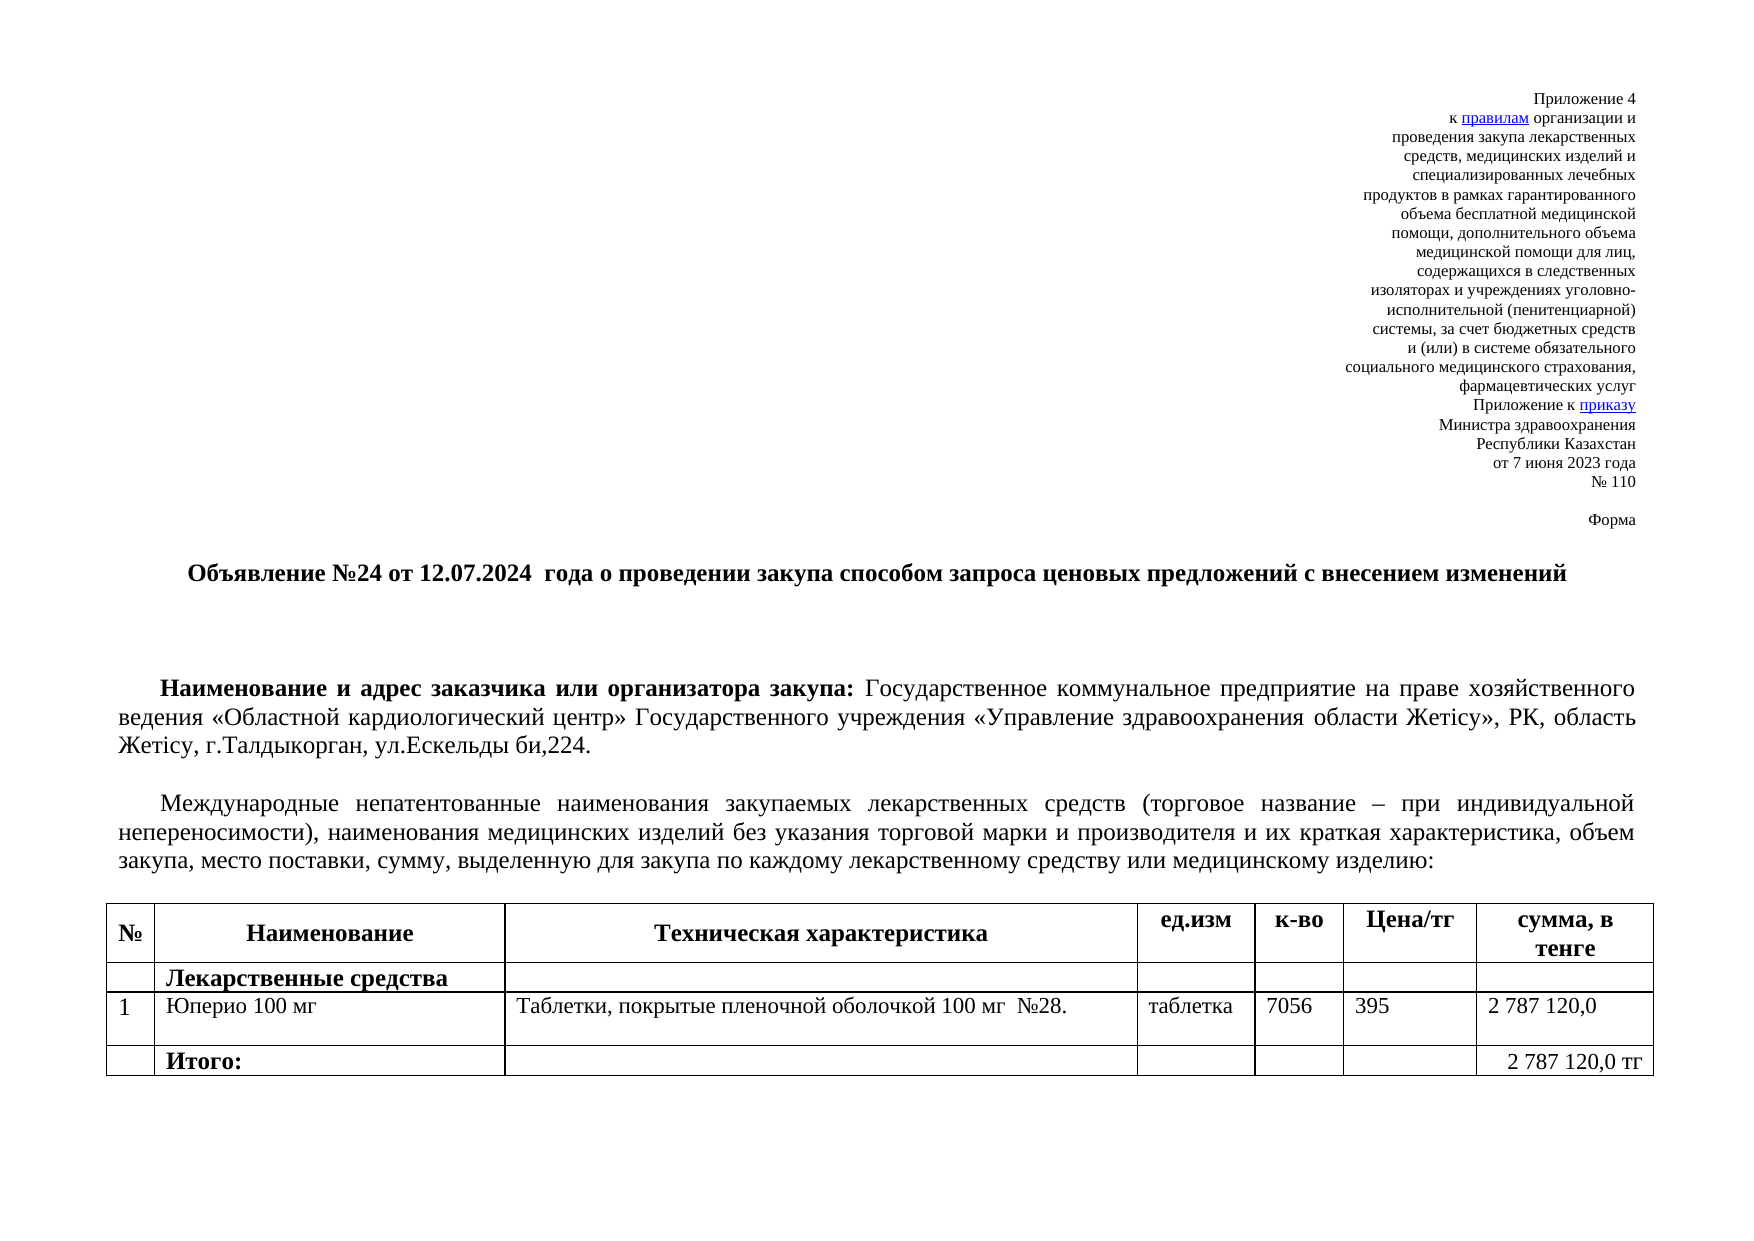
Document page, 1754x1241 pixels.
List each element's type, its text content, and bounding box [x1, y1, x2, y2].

table_cell [107, 963, 154, 991]
text № 110 [118, 472, 1636, 491]
table_cell Лекарственные средства [155, 963, 504, 991]
text помощи, дополнительного объема [118, 223, 1636, 242]
text проведения закупа лекарственных [118, 127, 1636, 146]
table_header Техническая характеристика [506, 904, 1137, 962]
text Объявление №24 от 12.07.2024 года о проведении закупа способом запроса ценовых предложений с внесением изменений [118, 558, 1636, 587]
table_cell [1138, 963, 1254, 991]
text Республики Казахстан [118, 433, 1636, 453]
text Форма [118, 510, 1636, 529]
table_header к-во [1256, 904, 1343, 962]
table_header № [107, 904, 154, 962]
text изоляторах и учреждениях уголовно- [118, 280, 1636, 299]
text исполнительной (пенитенциарной) [118, 299, 1636, 318]
table_cell [1256, 1046, 1343, 1075]
text от 7 июня 2023 года [118, 453, 1636, 472]
table_cell [107, 1046, 154, 1075]
text Приложение к приказу [118, 395, 1636, 414]
table_cell [1138, 1046, 1254, 1075]
text средств, медицинских изделий и [118, 146, 1636, 165]
text объема бесплатной медицинской [118, 203, 1636, 223]
table_header сумма, в тенге [1477, 904, 1653, 962]
table_cell Юперио 100 мг [155, 993, 504, 1045]
text содержащихся в следственных [118, 261, 1636, 280]
table_cell [1344, 963, 1476, 991]
text и (или) в системе обязательного [118, 338, 1636, 357]
text продуктов в рамках гарантированного [118, 184, 1636, 203]
table_cell [506, 1046, 1137, 1075]
table_cell Таблетки, покрытые пленочной оболочкой 100 мг №28. [506, 993, 1137, 1045]
table_cell 7056 [1256, 993, 1343, 1045]
text к правилам организации и [118, 108, 1636, 127]
text социального медицинского страхования, [118, 357, 1636, 376]
table_cell таблетка [1138, 993, 1254, 1045]
table_cell 395 [1344, 993, 1476, 1045]
table_cell 2 787 120,0 тг [1477, 1046, 1653, 1075]
table_cell [1256, 963, 1343, 991]
table_cell [1477, 963, 1653, 991]
text системы, за счет бюджетных средств [118, 318, 1636, 338]
text медицинской помощи для лиц, [118, 242, 1636, 261]
text фармацевтических услуг [118, 376, 1636, 395]
table_cell [506, 963, 1137, 991]
table_header ед.изм [1138, 904, 1254, 962]
table_cell [1344, 1046, 1476, 1075]
table_cell Итого: [155, 1046, 504, 1075]
table_cell 1 [107, 993, 154, 1045]
text специализированных лечебных [118, 165, 1636, 184]
table_cell 2 787 120,0 [1477, 993, 1653, 1045]
text Министра здравоохранения [118, 414, 1636, 433]
table_header Наименование [155, 904, 504, 962]
table_header Цена/тг [1344, 904, 1476, 962]
text Международные непатентованные наименования закупаемых лекарственных средств (торговое название – при индивидуальной непереносимости), наименования медицинских изделий без указания торговой марки и производителя и их краткая характеристика, объем закупа, место поставки, сумму, выделенную для закупа по каждому лекарственному средству или медицинскому изделию: [118, 788, 1636, 874]
text Приложение 4 [118, 88, 1636, 108]
text Наименование и адрес заказчика или организатора закупа: Государственное коммунальное предприятие на праве хозяйственного ведения «Областной кардиологический центр» Государственного учреждения «Управление здравоохранения области Жетісу», РК, область Жетісу, г.Талдыкорган, ул.Ескельды би,224. [118, 673, 1636, 759]
